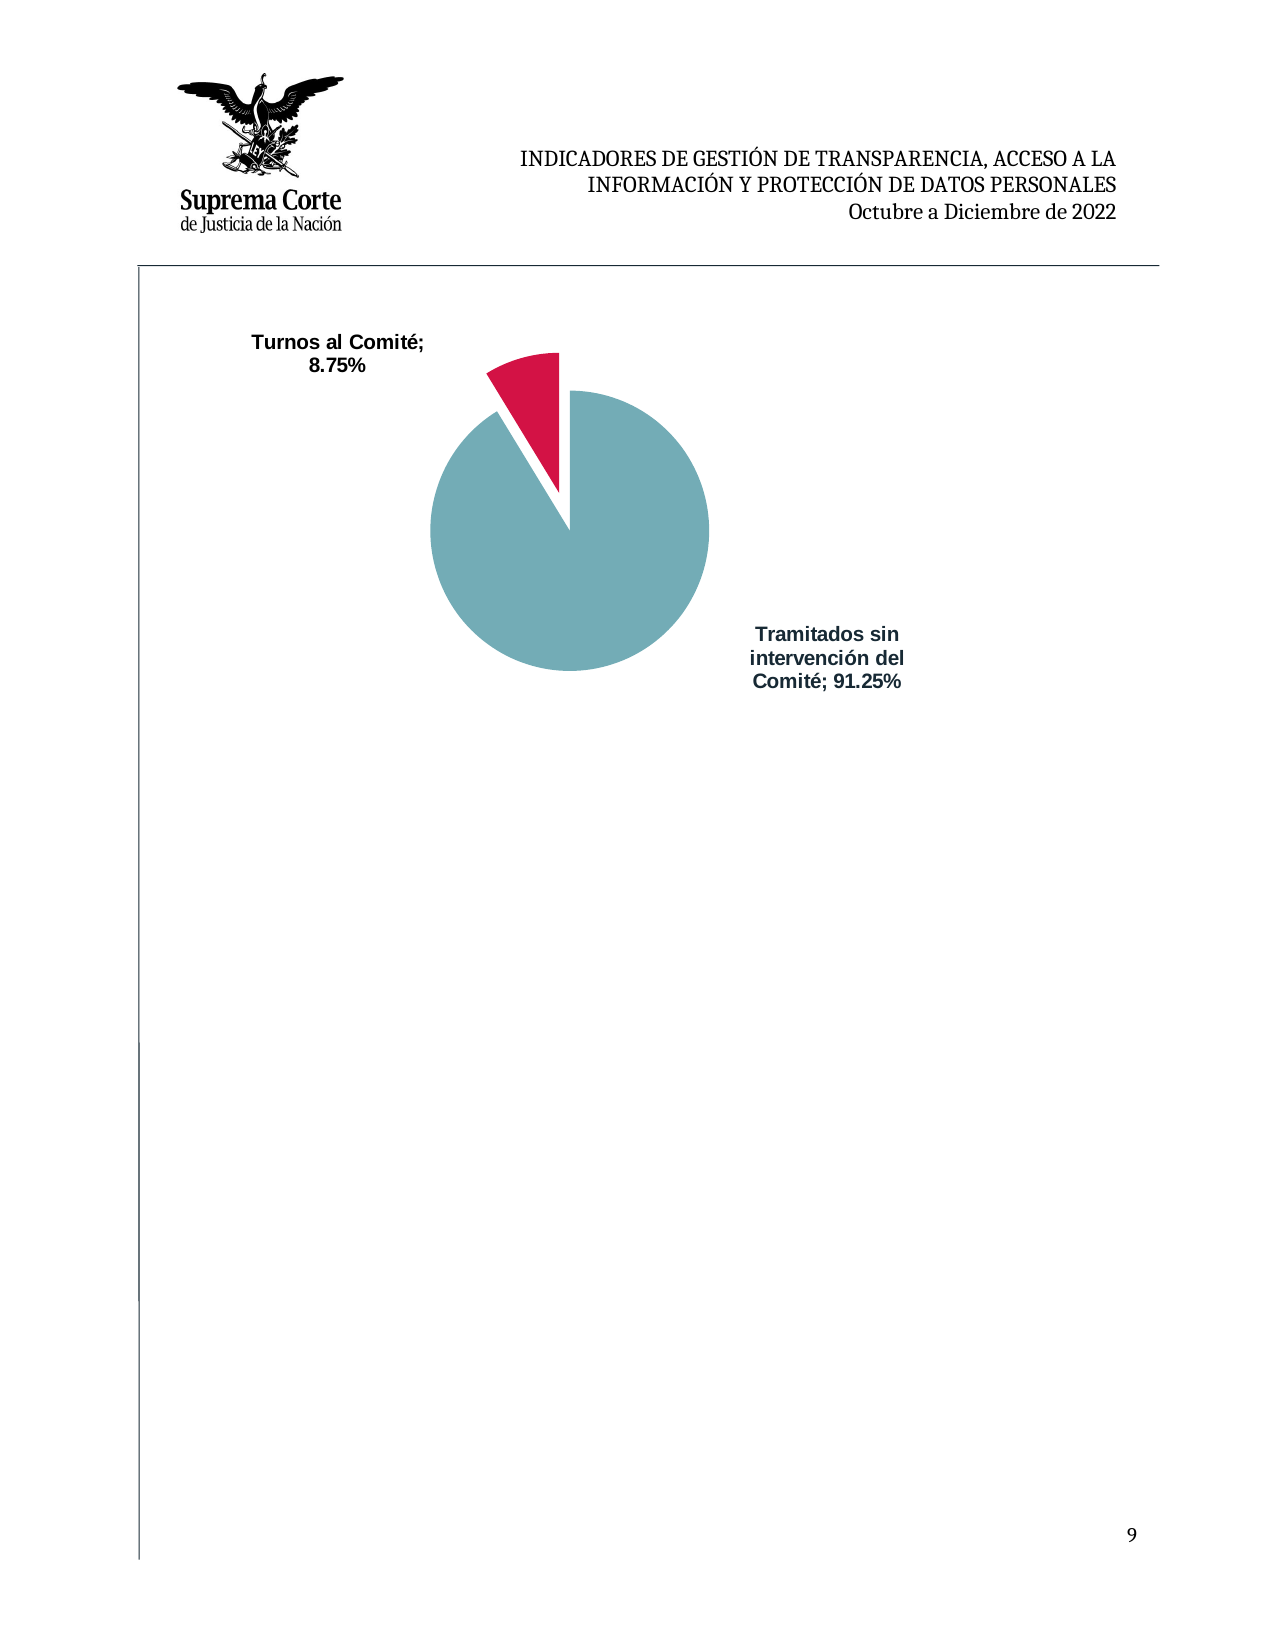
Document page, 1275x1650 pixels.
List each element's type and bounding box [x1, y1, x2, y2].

picture [177, 73, 344, 233]
